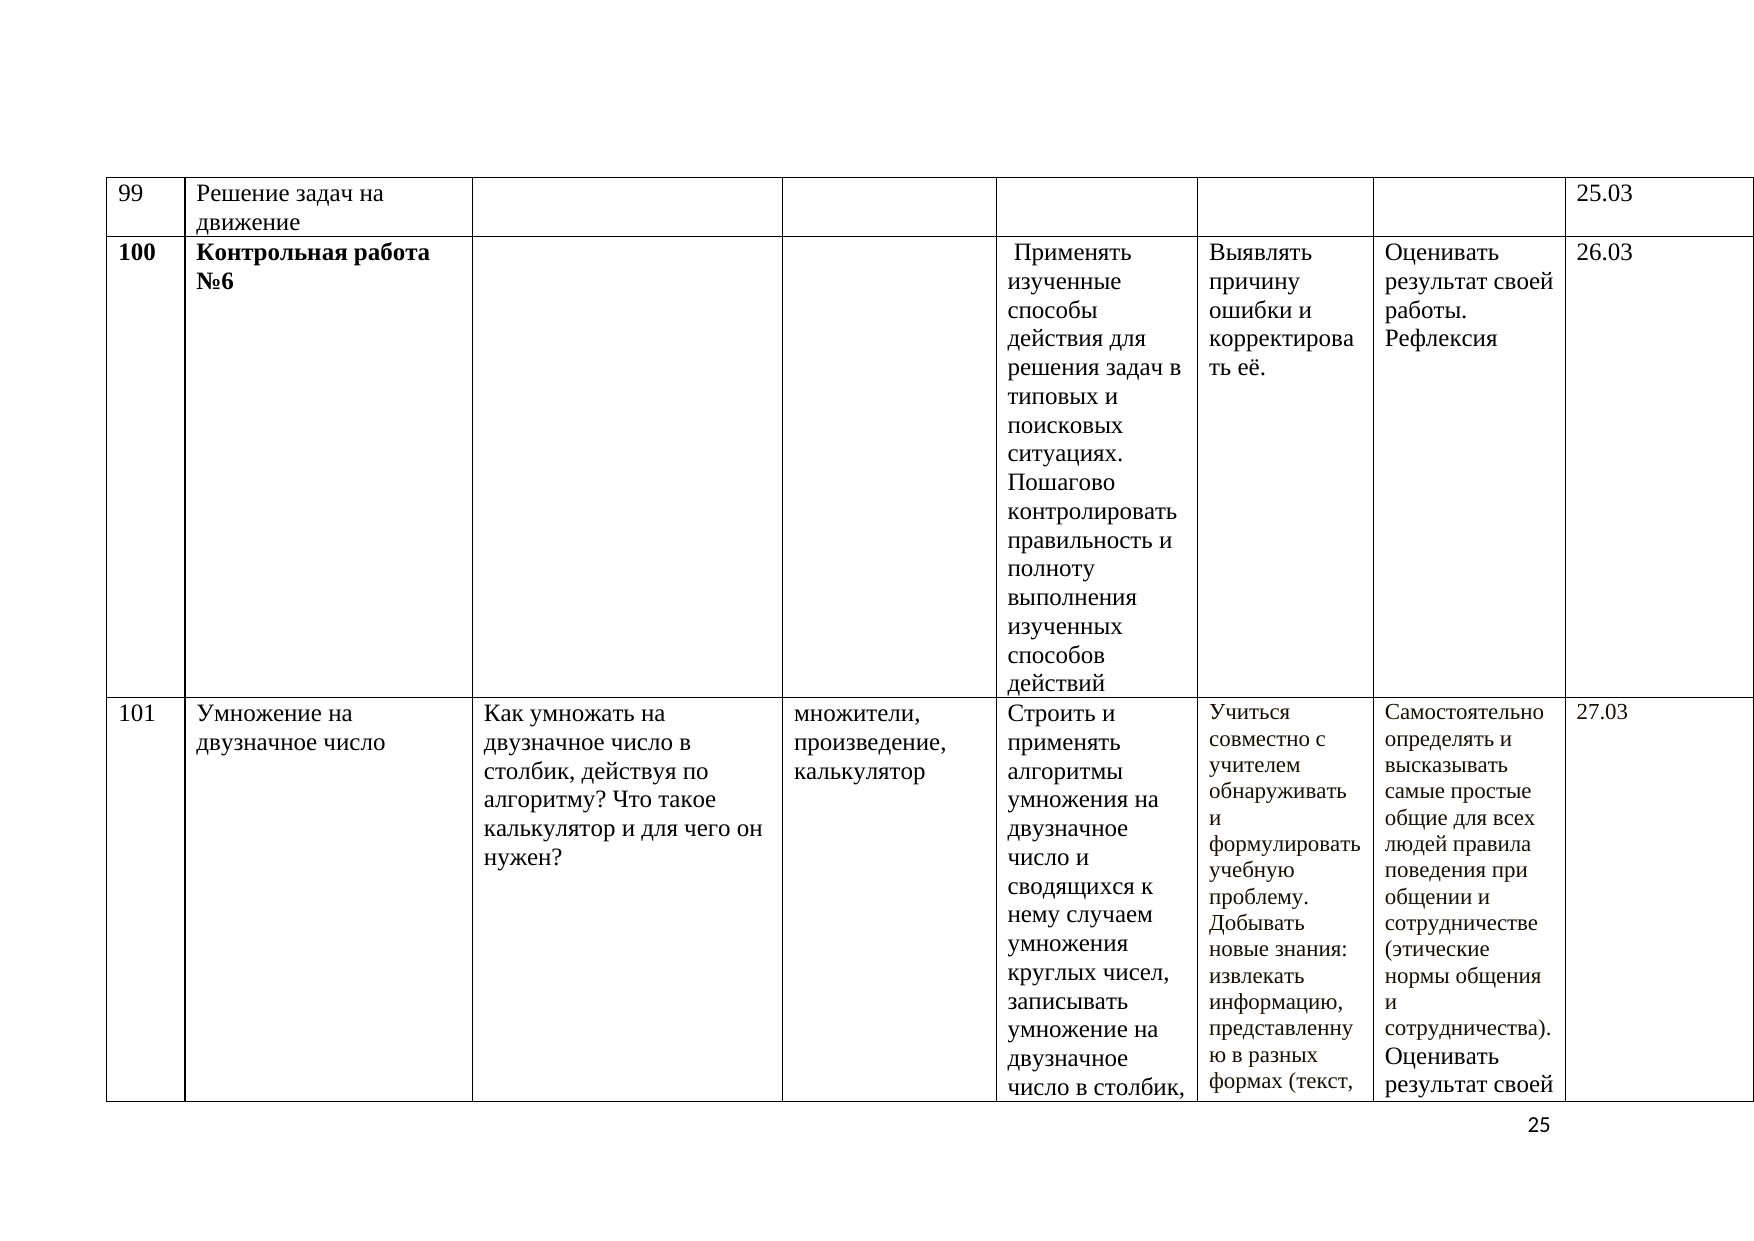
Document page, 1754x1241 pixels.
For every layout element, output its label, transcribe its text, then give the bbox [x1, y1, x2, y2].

table_cell [783, 237, 996, 697]
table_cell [473, 698, 782, 1101]
table_cell 26.03 [1566, 237, 1753, 697]
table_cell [783, 698, 996, 1101]
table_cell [186, 698, 472, 1101]
table_cell Оценивать результат своей работы. Рефлексия [1374, 237, 1565, 697]
table_cell Выявлять причину ошибки и корректировать её. [1198, 237, 1373, 697]
table_cell 25.03 [1566, 178, 1753, 236]
table_cell Применять изученные способы действия для решения задач в типовых и поисковых ситуациях. Пошагово контролировать правильность и полноту выполнения изученных способов действий [997, 237, 1197, 697]
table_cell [186, 178, 472, 236]
table_cell 27.03 [1566, 698, 1753, 1101]
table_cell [1198, 698, 1373, 1101]
table_cell 100 [107, 237, 184, 697]
table_cell Контрольная работа №6 [186, 237, 472, 697]
table_cell [473, 237, 782, 697]
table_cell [1374, 698, 1565, 1101]
table_cell 99 [107, 178, 184, 236]
table_cell 101 [107, 698, 184, 1101]
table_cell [997, 698, 1197, 1101]
